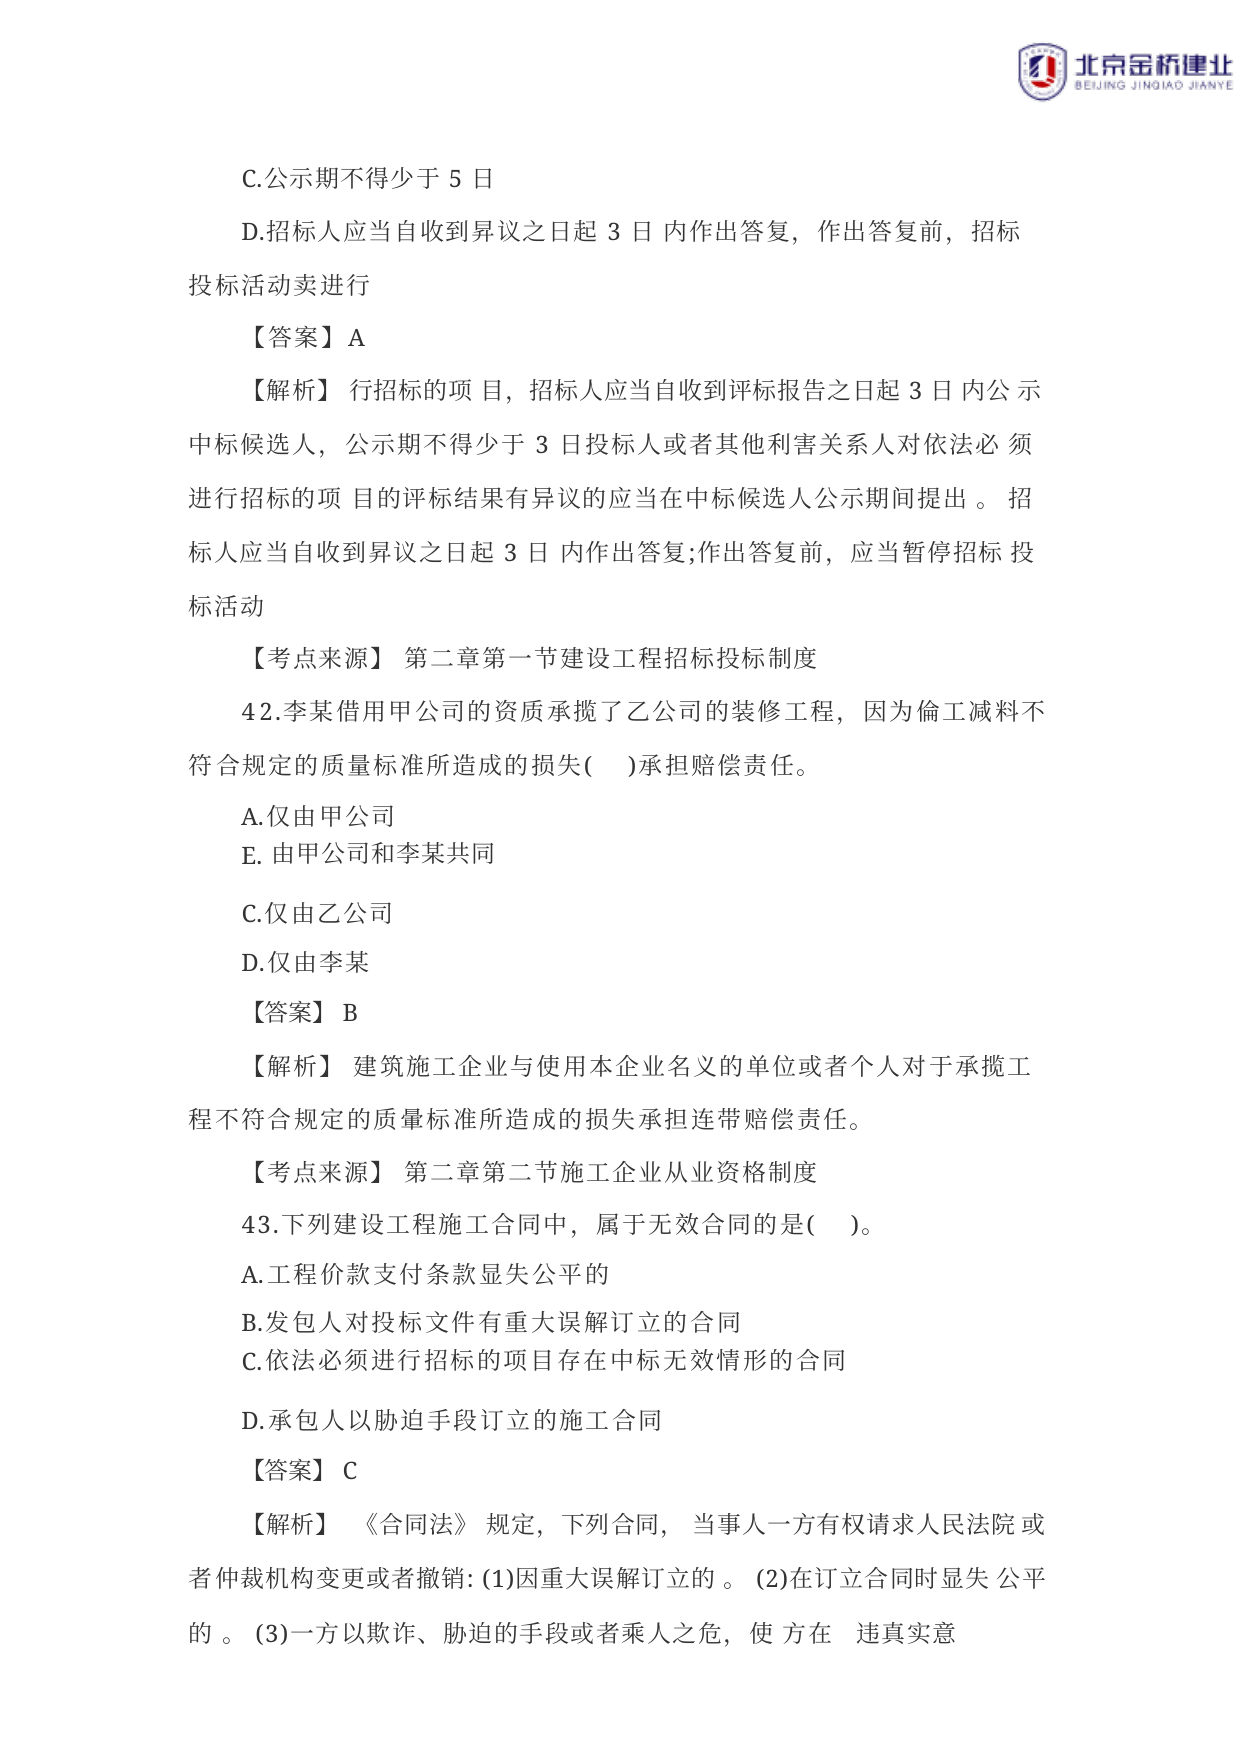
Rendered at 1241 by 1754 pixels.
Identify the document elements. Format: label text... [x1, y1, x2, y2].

text D.承包人以胁迫手段订立的施工合同 [241, 1405, 1240, 1437]
text B.发包人对投标文件有重大误解订立的合同 [241, 1307, 1240, 1340]
text 【考点来源】 第二章第一节建设工程招标投标制度 [241, 641, 1240, 674]
picture [1014, 31, 1241, 113]
text 【答案】 B [241, 996, 1240, 1028]
text 42.李某借用甲公司的资质承揽了乙公司的装修工程，因为倫工减料不 符合规定的质量标准所造成的损失( )承担赔偿责任。 [188, 693, 1051, 781]
text 【考点来源】 第二章第二节施工企业从业资格制度 [241, 1155, 1240, 1187]
text 43.下列建设工程施工合同中，属于无效合同的是( )。 [241, 1207, 1240, 1240]
text D.招标人应当自收到昇议之日起 3 日 内作出答复，作出答复前，招标 投标活动卖进行 [189, 213, 1039, 301]
text C.依法必须进行招标的项目存在中标无效情形的合同 [241, 1356, 1240, 1405]
text 【解析】 建筑施工企业与使用本企业名义的单位或者个人对于承揽工 程不符合规定的质暈标准所造成的损失承担连带赔偿责任。 [188, 1047, 1039, 1136]
text 【答案】 C [241, 1453, 1240, 1486]
text C.仅由乙公司 [241, 898, 1240, 930]
text A.工程价款支付条款显失公平的 [241, 1258, 1240, 1291]
text 【解析】 《合同法》 规定，下列合同， 当事人一方有权请求人民法院 或者仲裁机构变更或者撤销: (1)因重大误解订立的 。 (2)在订立合同时显失 公平的 。 (3)一方以欺诈、胁迫的手段或者乘人之危，使 方在 违真实意 [189, 1506, 1051, 1649]
text D.仅由李某 [241, 947, 1240, 979]
text E. 由甲公司和李某共同 [241, 849, 1240, 898]
text C.公示期不得少于 5 日 [241, 161, 1240, 194]
text 【答案】A [241, 321, 1240, 353]
text 【解析】 行招标的项 目，招标人应当自收到评标报告之日起 3 日 内公 示中标候选人，公示期不得少于 3 日投标人或者其他利害关系人对依法必 须进行招标的项 目的评标结果有异议的应当在中标候选人公示期间提出 。 招标人应当自收到昇议之日起 3 日 内作出答复;作出答复前，应当暂停招标 投标活动 [188, 372, 1051, 622]
text A.仅由甲公司 [241, 801, 1240, 833]
